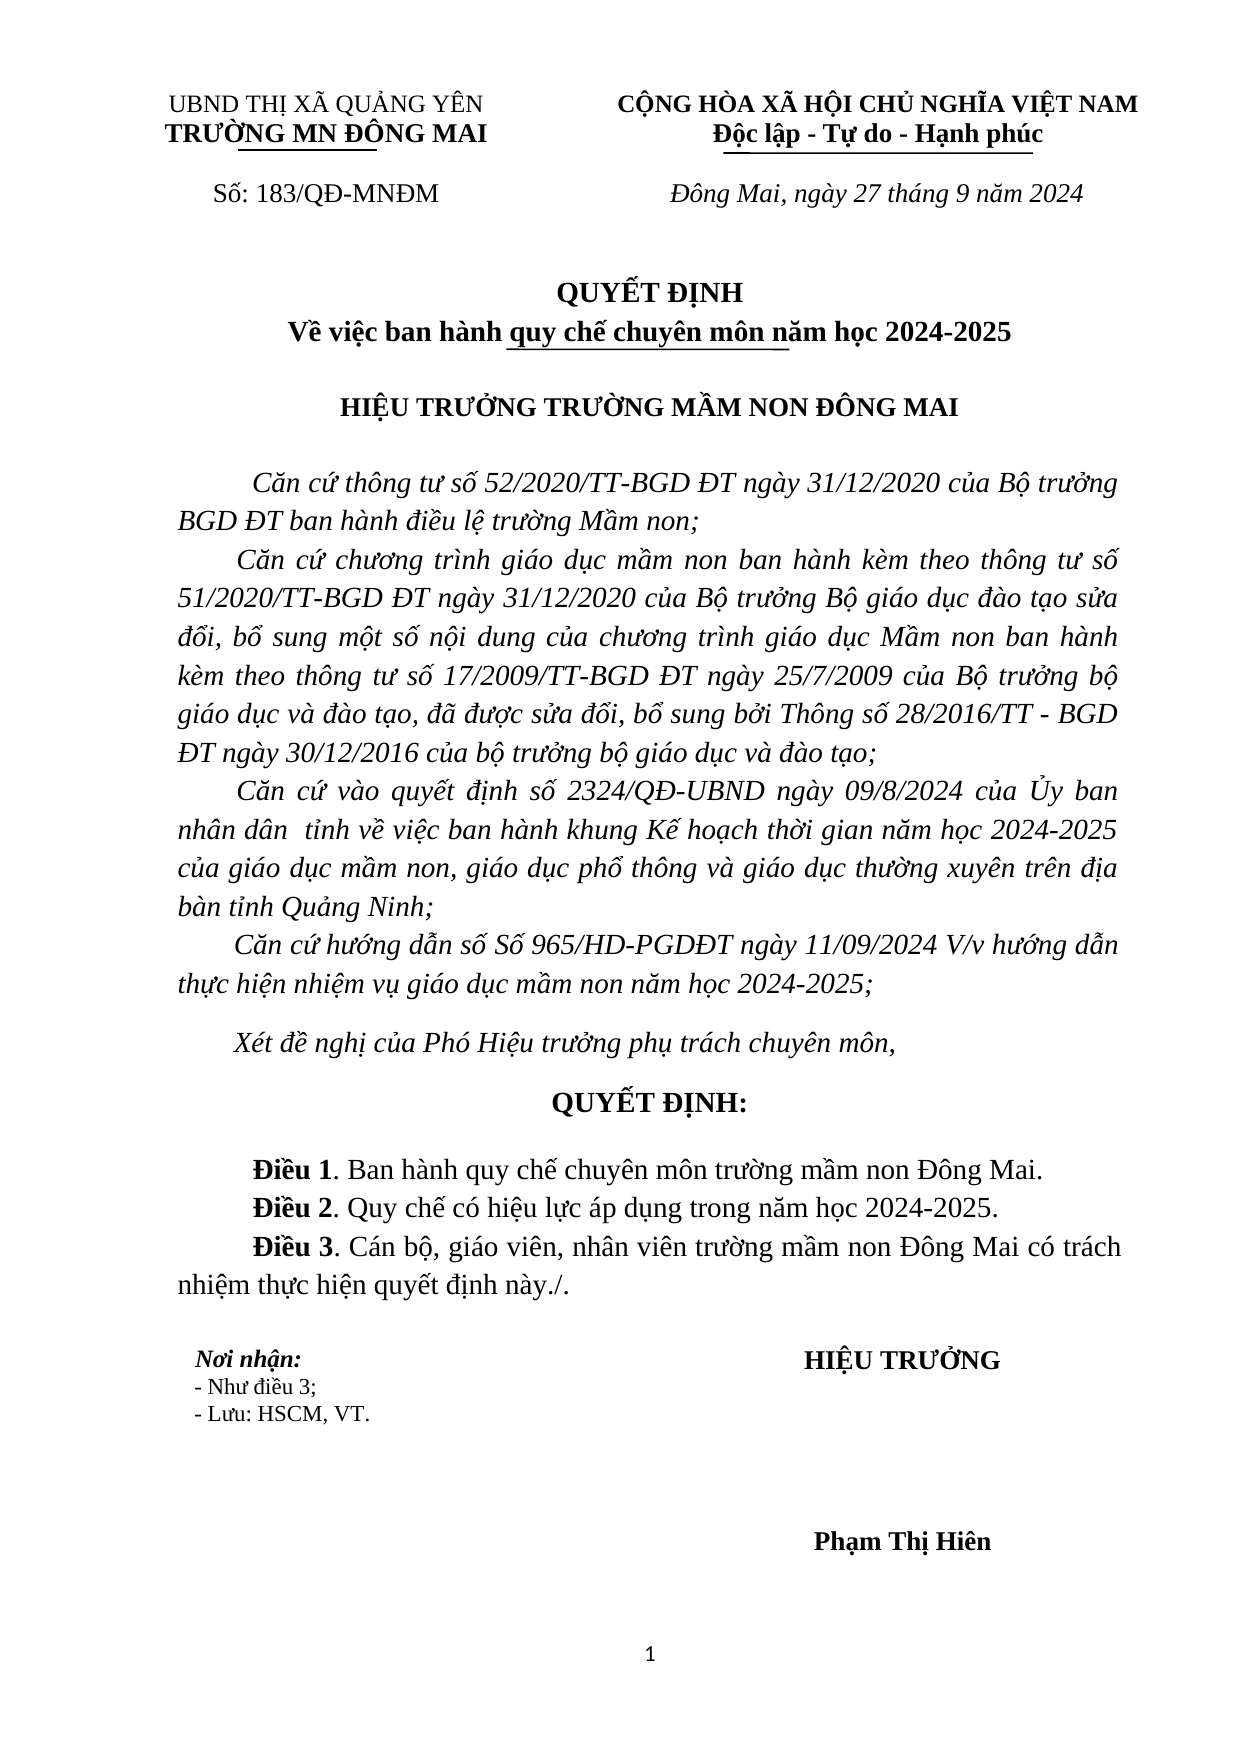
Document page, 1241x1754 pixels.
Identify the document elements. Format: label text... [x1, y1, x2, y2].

table_header CỘNG HÒA XÃ HỘI CHỦ NGHĨA VIỆT NAM Độc lập - Tự do - Hạnh phúc Đông Mai, ngày 27 tháng 9 năm 2024 [563, 89, 1192, 275]
text QUYẾT ĐỊNH [177, 275, 1122, 309]
text Xét đề nghị của Phó Hiệu trưởng phụ trách chuyên môn, [177, 1025, 1122, 1059]
text QUYẾT ĐỊNH: [177, 1085, 1122, 1118]
text Điều 3. Cán bộ, giáo viên, nhân viên trường mầm non Đông Mai có trách nhiệm thực hiện quyết định này./. [177, 1229, 1122, 1301]
text Về việc ban hành quy chế chuyên môn năm học 2024-2025 [177, 314, 1122, 347]
text HIỆU TRƯỞNG TRƯỜNG MẦM NON ĐÔNG MAI [177, 391, 1122, 422]
text Điều 1. Ban hành quy chế chuyên môn trường mầm non Đông Mai. [177, 1152, 1122, 1185]
text Căn cứ chương trình giáo dục mầm non ban hành kèm theo thông tư số 51/2020/TT-BGD ĐT ngày 31/12/2020 của Bộ trưởng Bộ giáo dục đào tạo sửa đổi, bổ sung một số nội dung của chương trình giáo dục Mầm non ban hành kèm theo thông tư số 17/2009/TT-BGD ĐT ngày 25/7/2009 của Bộ trưởng bộ giáo dục và đào tạo, đã được sửa đổi, bổ sung bởi Thông số 28/2016/TT - BGD ĐT ngày 30/12/2016 của bộ trưởng bộ giáo dục và đào tạo; [177, 542, 1122, 768]
table_header Nơi nhận: - Như điều 3; - Lưu: HSCM, VT. [177, 1345, 660, 1613]
table_header HIỆU TRƯỞNG Phạm Thị Hiên [660, 1345, 1145, 1613]
text Căn cứ vào quyết định số 2324/QĐ-UBND ngày 09/8/2024 của Ủy ban nhân dân tỉnh về việc ban hành khung Kế hoạch thời gian năm học 2024-2025 của giáo dục mầm non, giáo dục phổ thông và giáo dục thường xuyên trên địa bàn tỉnh Quảng Ninh; [177, 773, 1122, 922]
table_header UBND THỊ XÃ QUẢNG YÊN TRƯỜNG MN ĐÔNG MAI Số: 183/QĐ-MNĐM [89, 89, 563, 275]
text Điều 2. Quy chế có hiệu lực áp dụng trong năm học 2024-2025. [177, 1190, 1122, 1224]
text Căn cứ thông tư số 52/2020/TT-BGD ĐT ngày 31/12/2020 của Bộ trưởng BGD ĐT ban hành điều lệ trường Mầm non; [177, 465, 1122, 537]
text Căn cứ hướng dẫn số Số 965/HD-PGDĐT ngày 11/09/2024 V/v hướng dẫn thực hiện nhiệm vụ giáo dục mầm non năm học 2024-2025; [177, 927, 1122, 999]
